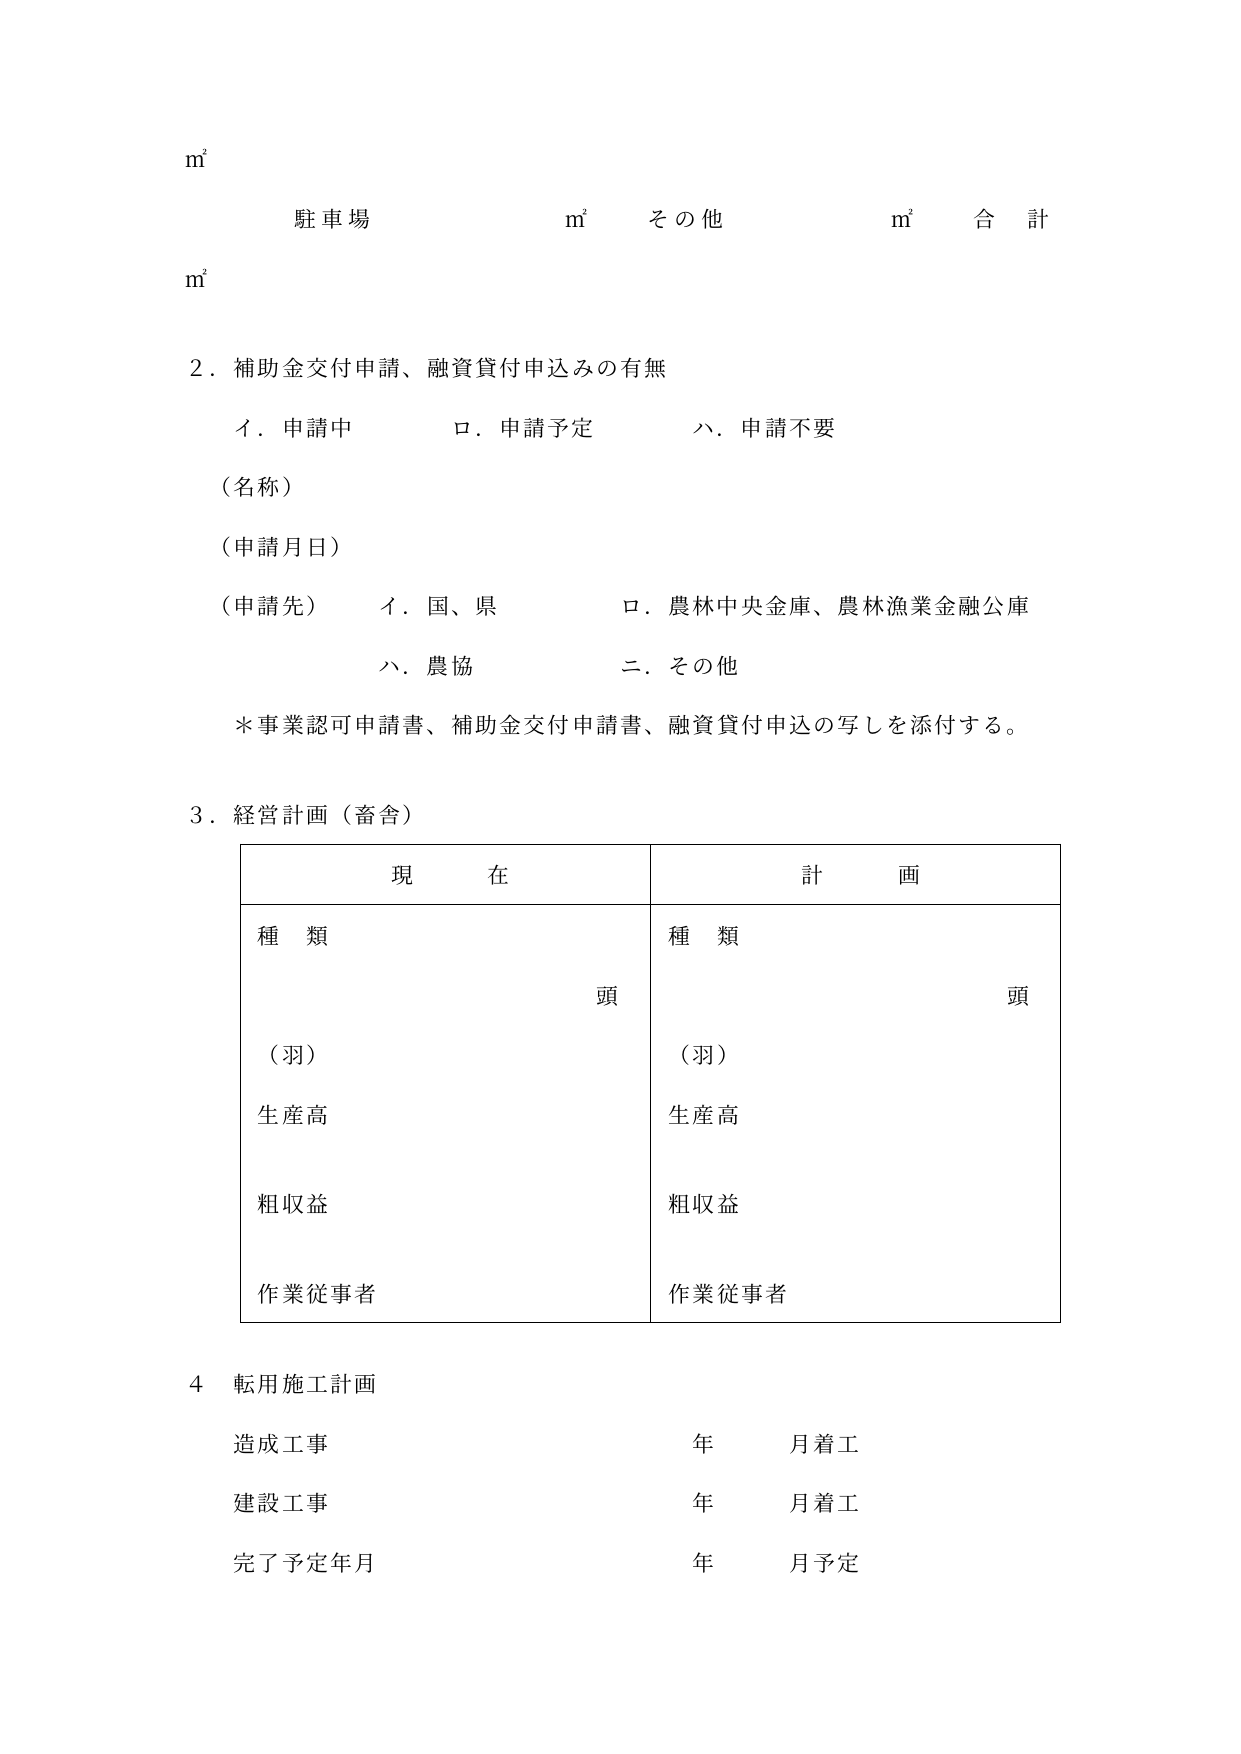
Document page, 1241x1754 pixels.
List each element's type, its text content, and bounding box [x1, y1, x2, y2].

text ハ．農協 ニ．その他 [185, 635, 1055, 694]
text 作業場 ㎡ 車庫、倉庫 ㎡ 管理棟 ㎡ [185, 128, 1055, 188]
text 完了予定年月 年 月予定 [185, 1532, 1055, 1591]
table_header 計 画 [651, 845, 1060, 904]
text ３．経営計画（畜舎） [185, 784, 1055, 843]
text 駐車場 ㎡ その他 ㎡ 合 計 ㎡ [185, 188, 1055, 307]
table_cell 種 類 頭（羽） 生産高 粗収益 作業従事者 [651, 905, 1060, 1322]
text （名称） [185, 456, 1055, 516]
text イ．申請中 ロ．申請予定 ハ．申請不要 [185, 397, 1055, 456]
text （申請先） イ．国、県 ロ．農林中央金庫、農林漁業金融公庫 [185, 575, 1055, 635]
text ＊事業認可申請書、補助金交付申請書、融資貸付申込の写しを添付する。 [185, 694, 1055, 754]
table_cell 種 類 頭（羽） 生産高 粗収益 作業従事者 [241, 905, 650, 1322]
text 建設工事 年 月着工 [185, 1472, 1055, 1532]
text 造成工事 年 月着工 [185, 1413, 1055, 1472]
table_header 現 在 [241, 845, 650, 904]
text （申請月日） [185, 516, 1055, 575]
text ４ 転用施工計画 [185, 1353, 1055, 1413]
text ２．補助金交付申請、融資貸付申込みの有無 [185, 337, 1055, 397]
